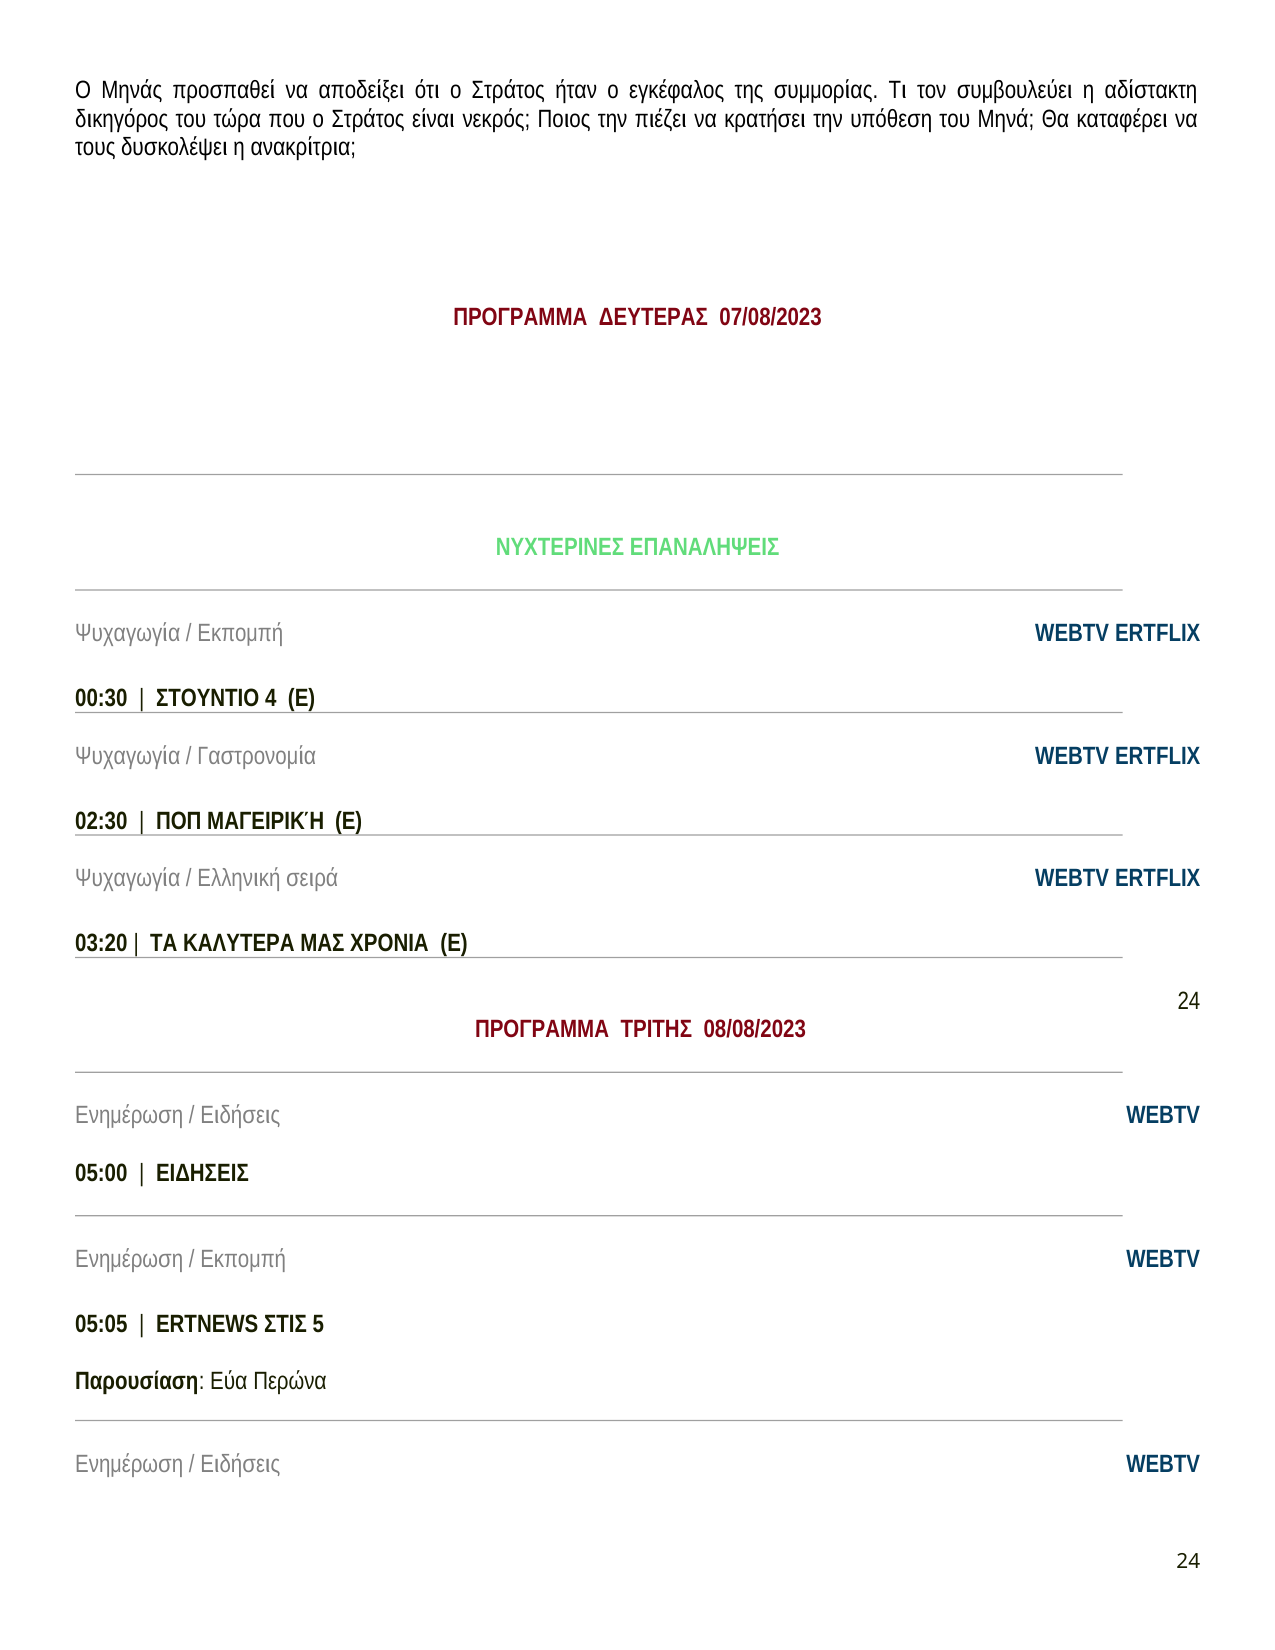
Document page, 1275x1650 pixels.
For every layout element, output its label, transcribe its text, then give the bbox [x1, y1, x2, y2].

text 03:20 | ΤΑ ΚΑΛΥΤΕΡΑ ΜΑΣ ΧΡΟΝΙΑ (E) [75, 892, 1200, 986]
text 02:30 | ΠΟΠ ΜΑΓΕΙΡΙΚΉ (E) [75, 769, 1200, 834]
text ΝΥΧΤΕΡΙΝΕΣ ΕΠΑΝΑΛΗΨΕΙΣ [75, 532, 1200, 560]
table_header Ενημέρωση / Ειδήσεις [75, 1449, 637, 1477]
table_header WEBTV [638, 1449, 1200, 1477]
text ΠΡΟΓΡΑΜΜΑ ΔΕΥΤΕΡΑΣ 07/08/2023 [75, 302, 1200, 331]
table_header Ενημέρωση / Ειδήσεις [75, 1100, 637, 1129]
text 05:05 | ΕRTNEWS ΣΤΙΣ 5 Παρουσίαση: Εύα Περώνα [75, 1272, 1200, 1395]
text 05:00 | ΕΙΔΗΣΕΙΣ [75, 1129, 1200, 1215]
table_header WEBTV ERTFLIX [638, 741, 1200, 769]
text Ο Μηνάς προσπαθεί να αποδείξει ότι ο Στράτος ήταν ο εγκέφαλος της συμμορίας. Τι τον συμβουλεύει η αδίστακτη δικηγόρος του τώρα που ο Στράτος είναι νεκρός; Ποιος την πιέζει να κρατήσει την υπόθεση του Μηνά; Θα καταφέρει να τους δυσκολέψει η ανακρίτρια; [75, 75, 1200, 161]
text 00:30 | ΣΤΟΥΝΤΙΟ 4 (E) [75, 647, 1200, 712]
table_header Ενημέρωση / Εκπομπή [75, 1244, 637, 1272]
text ΠΡΟΓΡΑΜΜΑ ΤΡΙΤΗΣ 08/08/2023 [75, 1014, 1200, 1043]
table_header Ψυχαγωγία / Ελληνική σειρά [75, 863, 637, 892]
table_header WEBTV [638, 1244, 1200, 1272]
table_header WEBTV [638, 1100, 1200, 1129]
table_header Ψυχαγωγία / Εκπομπή [75, 618, 637, 647]
table_header WEBTV ERTFLIX [638, 618, 1200, 647]
table_header Ψυχαγωγία / Γαστρονομία [75, 741, 637, 769]
table_header WEBTV ERTFLIX [638, 863, 1200, 892]
